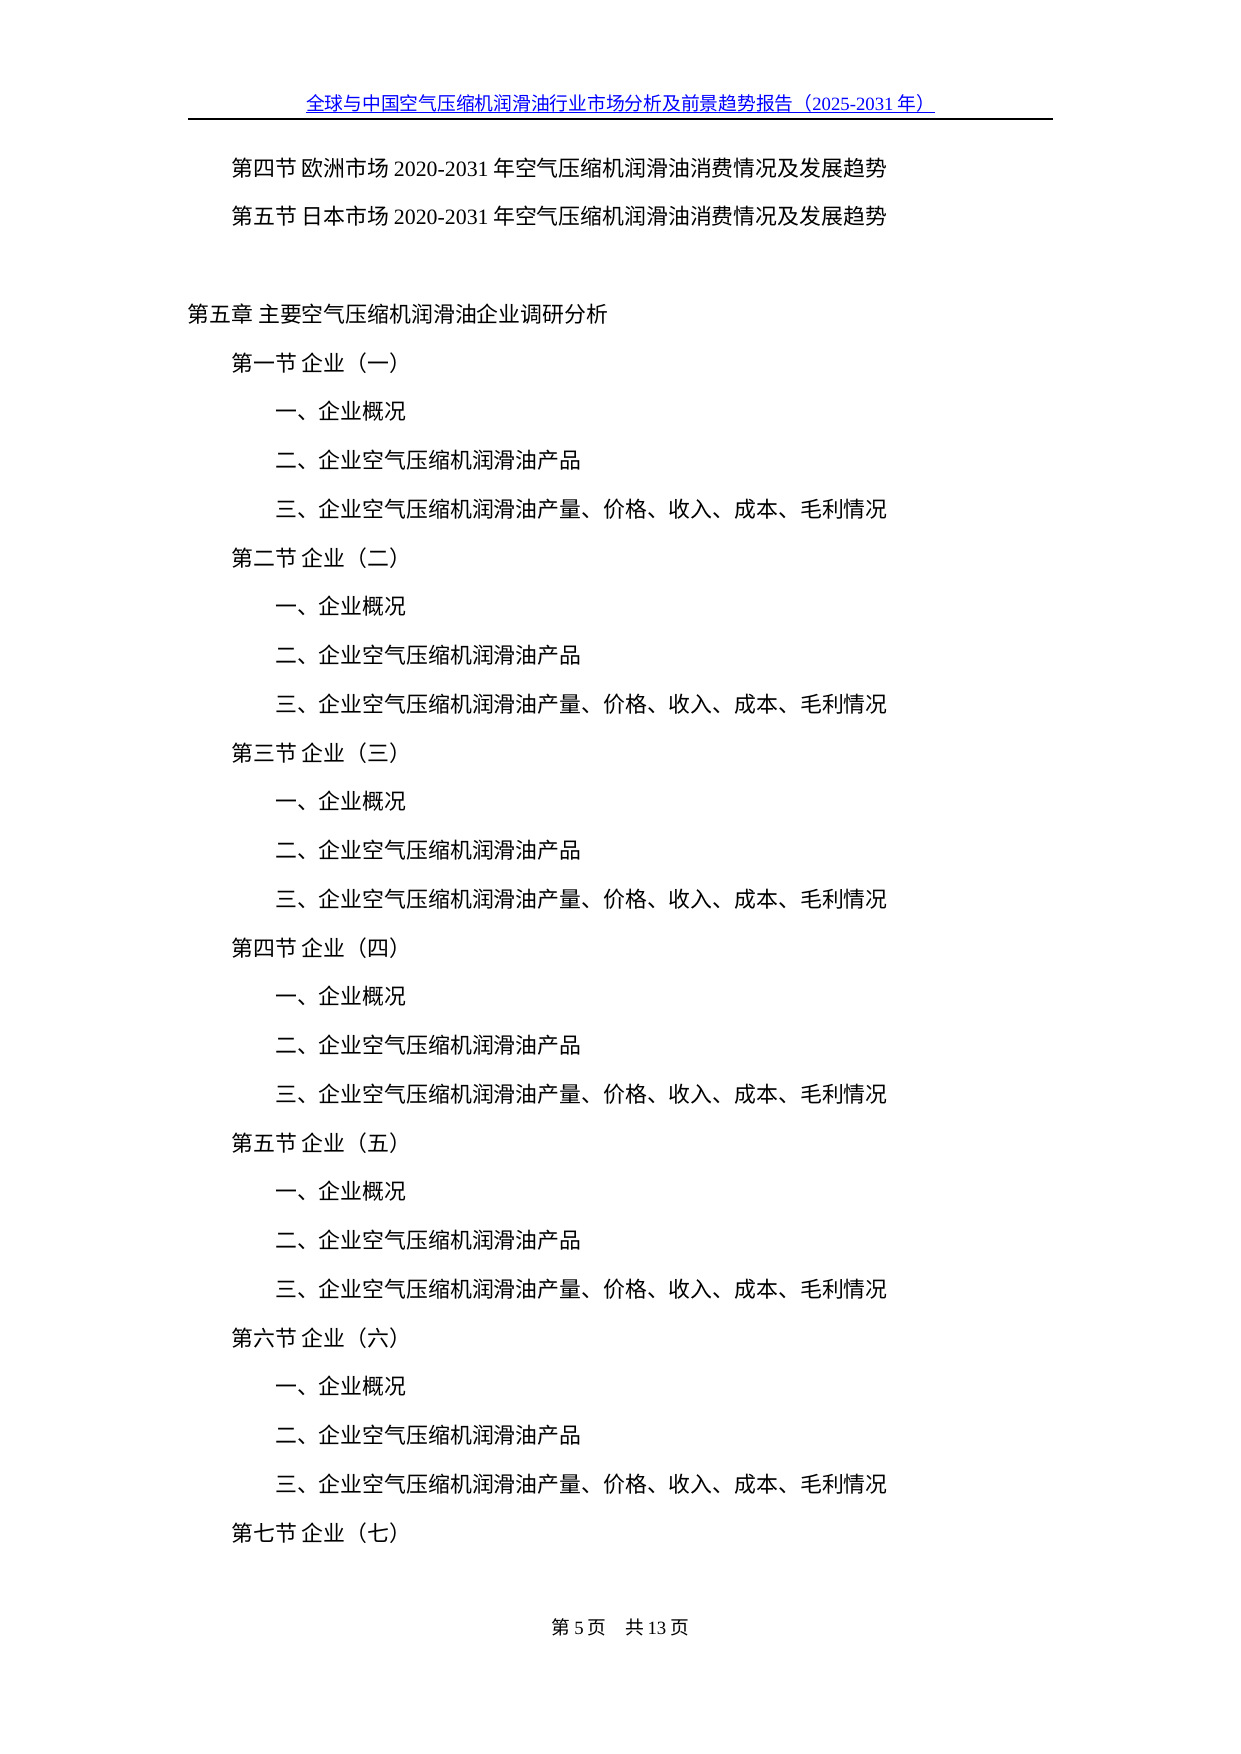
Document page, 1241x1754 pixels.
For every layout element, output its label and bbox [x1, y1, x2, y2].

text [187, 150, 1053, 1548]
